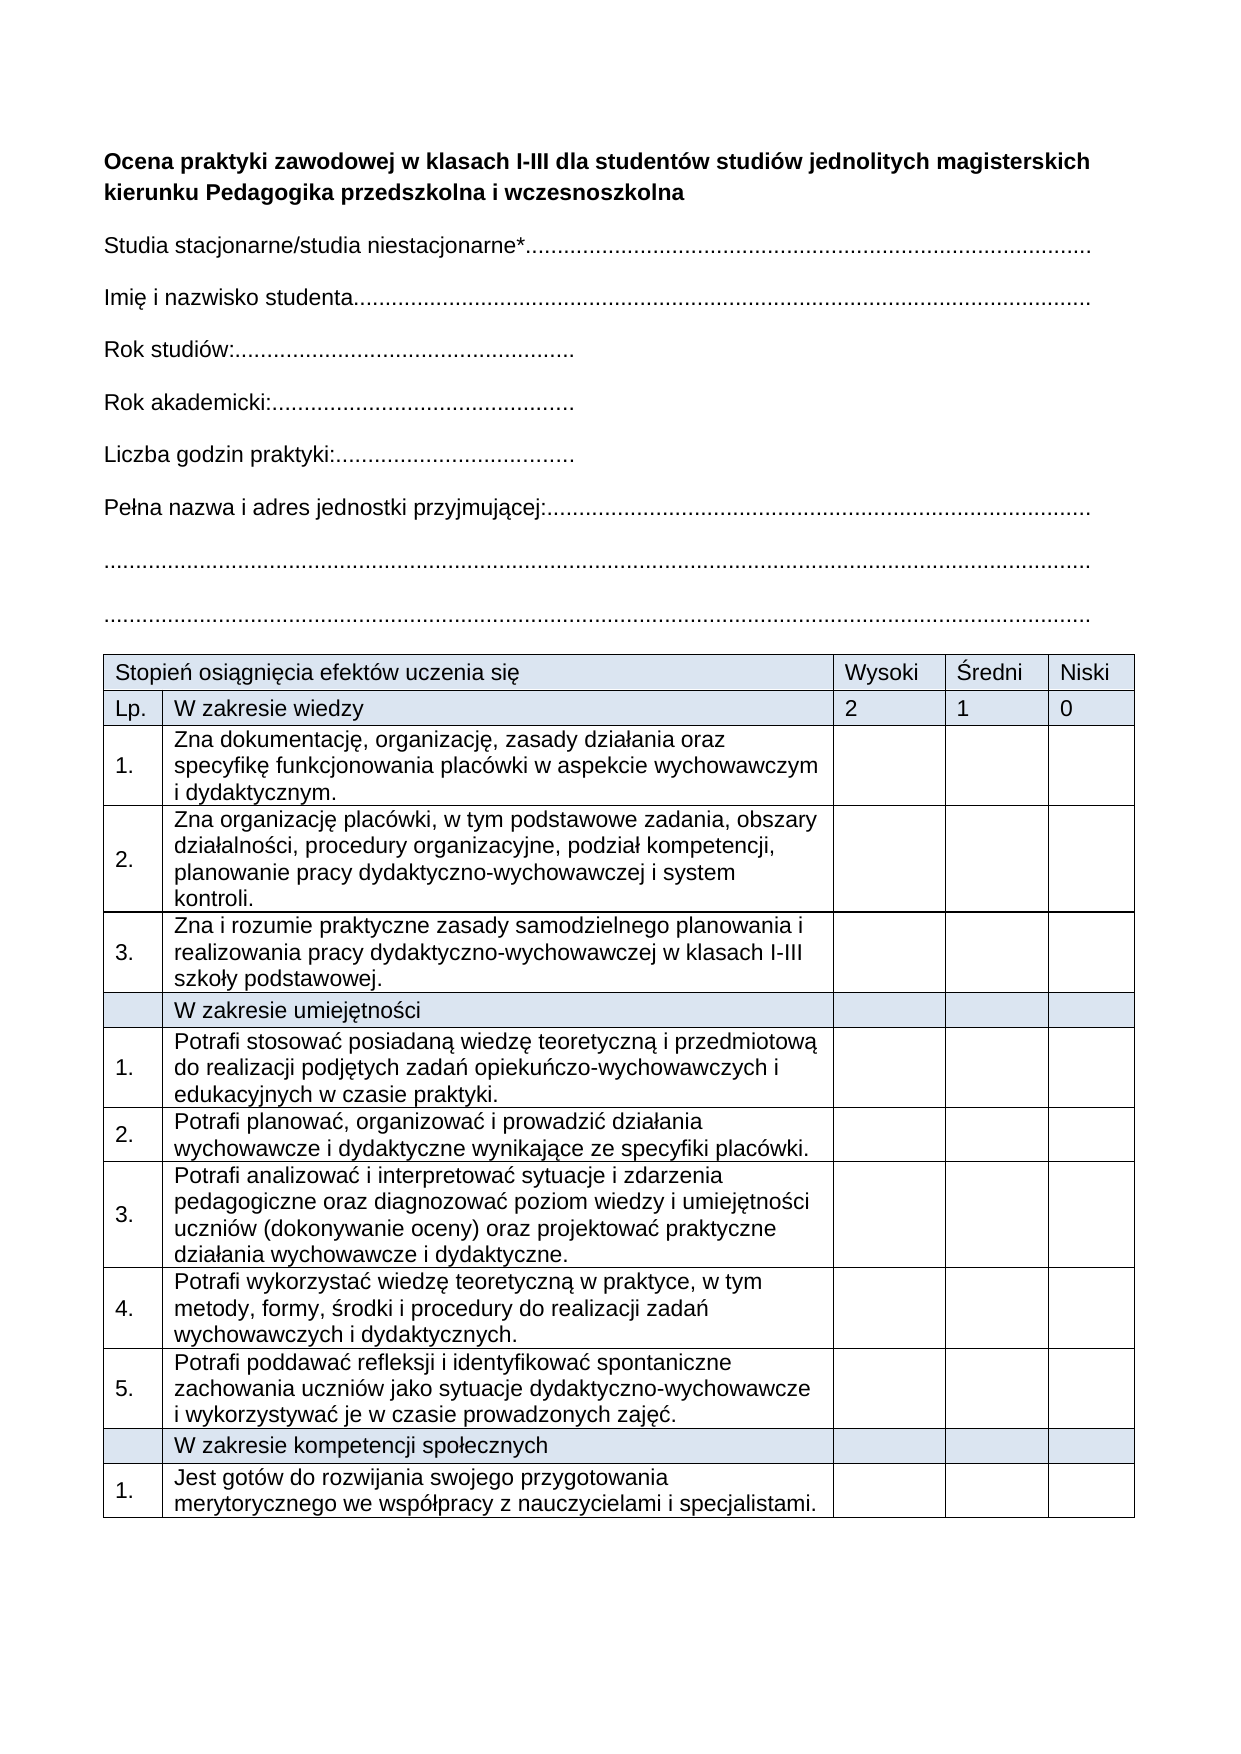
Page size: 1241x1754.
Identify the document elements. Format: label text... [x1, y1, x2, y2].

table_cell Jest gotów do rozwijania swojego przygotowania merytorycznego we współpracy z nauczycielami i specjalistami. [163, 1464, 833, 1517]
table_cell 4. [104, 1268, 162, 1347]
table_cell [946, 1028, 1048, 1107]
table_cell [946, 913, 1048, 992]
table_cell Potrafi stosować posiadaną wiedzę teoretyczną i przedmiotową do realizacji podjętych zadań opiekuńczo-wychowawczych i edukacyjnych w czasie praktyki. [163, 1028, 833, 1107]
table_cell Potrafi analizować i interpretować sytuacje i zdarzenia pedagogiczne oraz diagnozować poziom wiedzy i umiejętności uczniów (dokonywanie oceny) oraz projektować praktyczne działania wychowawcze i dydaktyczne. [163, 1162, 833, 1267]
table_cell [834, 1349, 945, 1427]
table_cell [1049, 1429, 1134, 1463]
table_cell Zna organizację placówki, w tym podstawowe zadania, obszary działalności, procedury organizacyjne, podział kompetencji, planowanie pracy dydaktyczno-wychowawczej i system kontroli. [163, 806, 833, 911]
table_cell [1049, 806, 1134, 911]
table_cell [1049, 993, 1134, 1027]
table_cell [1049, 1162, 1134, 1267]
table_cell 5. [104, 1349, 162, 1427]
text Rok akademicki: [103, 389, 1093, 415]
table_cell 2. [104, 806, 162, 911]
table_cell Potrafi poddawać refleksji i identyfikować spontaniczne zachowania uczniów jako sytuacje dydaktyczno-wychowawcze i wykorzystywać je w czasie prowadzonych zajęć. [163, 1349, 833, 1427]
table_header Średni [946, 655, 1048, 689]
table_cell 2. [104, 1108, 162, 1161]
table_cell [104, 1429, 162, 1463]
table_cell [1049, 1108, 1134, 1161]
table_cell [946, 1349, 1048, 1427]
table_cell [834, 993, 945, 1027]
table_cell [946, 1108, 1048, 1161]
table_cell [834, 913, 945, 992]
table_cell [1049, 1028, 1134, 1107]
table_cell [946, 993, 1048, 1027]
table_cell [834, 1108, 945, 1161]
table_cell [946, 1162, 1048, 1267]
table_cell [834, 1429, 945, 1463]
table_cell [946, 806, 1048, 911]
table_cell [834, 1028, 945, 1107]
table_cell Potrafi planować, organizować i prowadzić działania wychowawcze i dydaktyczne wynikające ze specyfiki placówki. [163, 1108, 833, 1161]
table_cell 2 [834, 691, 945, 725]
text Imię i nazwisko studenta [103, 284, 1093, 310]
table_cell [1049, 726, 1134, 805]
table_cell Zna dokumentację, organizację, zasady działania oraz specyfikę funkcjonowania placówki w aspekcie wychowawczym i dydaktycznym. [163, 726, 833, 805]
table_cell 1 [946, 691, 1048, 725]
table_cell [834, 726, 945, 805]
table_cell [946, 1464, 1048, 1517]
table_header Wysoki [834, 655, 945, 689]
table_header Stopień osiągnięcia efektów uczenia się [104, 655, 833, 689]
table_cell [1049, 1464, 1134, 1517]
table_cell [946, 726, 1048, 805]
table_cell Zna i rozumie praktyczne zasady samodzielnego planowania i realizowania pracy dydaktyczno-wychowawczej w klasach I-III szkoły podstawowej. [163, 913, 833, 992]
table_cell W zakresie kompetencji społecznych [163, 1429, 833, 1463]
table_header Niski [1049, 655, 1134, 689]
table_cell [1049, 1268, 1134, 1347]
table_cell [946, 1429, 1048, 1463]
table_cell W zakresie umiejętności [163, 993, 833, 1027]
table_cell 1. [104, 726, 162, 805]
table_cell 3. [104, 913, 162, 992]
table_cell Potrafi wykorzystać wiedzę teoretyczną w praktyce, w tym metody, formy, środki i procedury do realizacji zadań wychowawczych i dydaktycznych. [163, 1268, 833, 1347]
table_cell 1. [104, 1464, 162, 1517]
table_cell 0 [1049, 691, 1134, 725]
table_cell [834, 1464, 945, 1517]
table_cell [834, 806, 945, 911]
table_cell W zakresie wiedzy [163, 691, 833, 725]
text Rok studiów: [103, 336, 1093, 363]
table_cell [834, 1268, 945, 1347]
text Studia stacjonarne/studia niestacjonarne* [103, 232, 1093, 258]
table_cell [1049, 1349, 1134, 1427]
table_cell 3. [104, 1162, 162, 1267]
table_cell Lp. [104, 691, 162, 725]
table_cell [834, 1162, 945, 1267]
table_cell [946, 1268, 1048, 1347]
table_cell 1. [104, 1028, 162, 1107]
table_cell [104, 993, 162, 1027]
text Pełna nazwa i adres jednostki przyjmującej: [103, 493, 1093, 520]
text Liczba godzin praktyki: [103, 441, 1093, 467]
table_cell [1049, 913, 1134, 992]
text Ocena praktyki zawodowej w klasach I-III dla studentów studiów jednolitych magisterskich kierunku Pedagogika przedszkolna i wczesnoszkolna [103, 148, 1093, 206]
